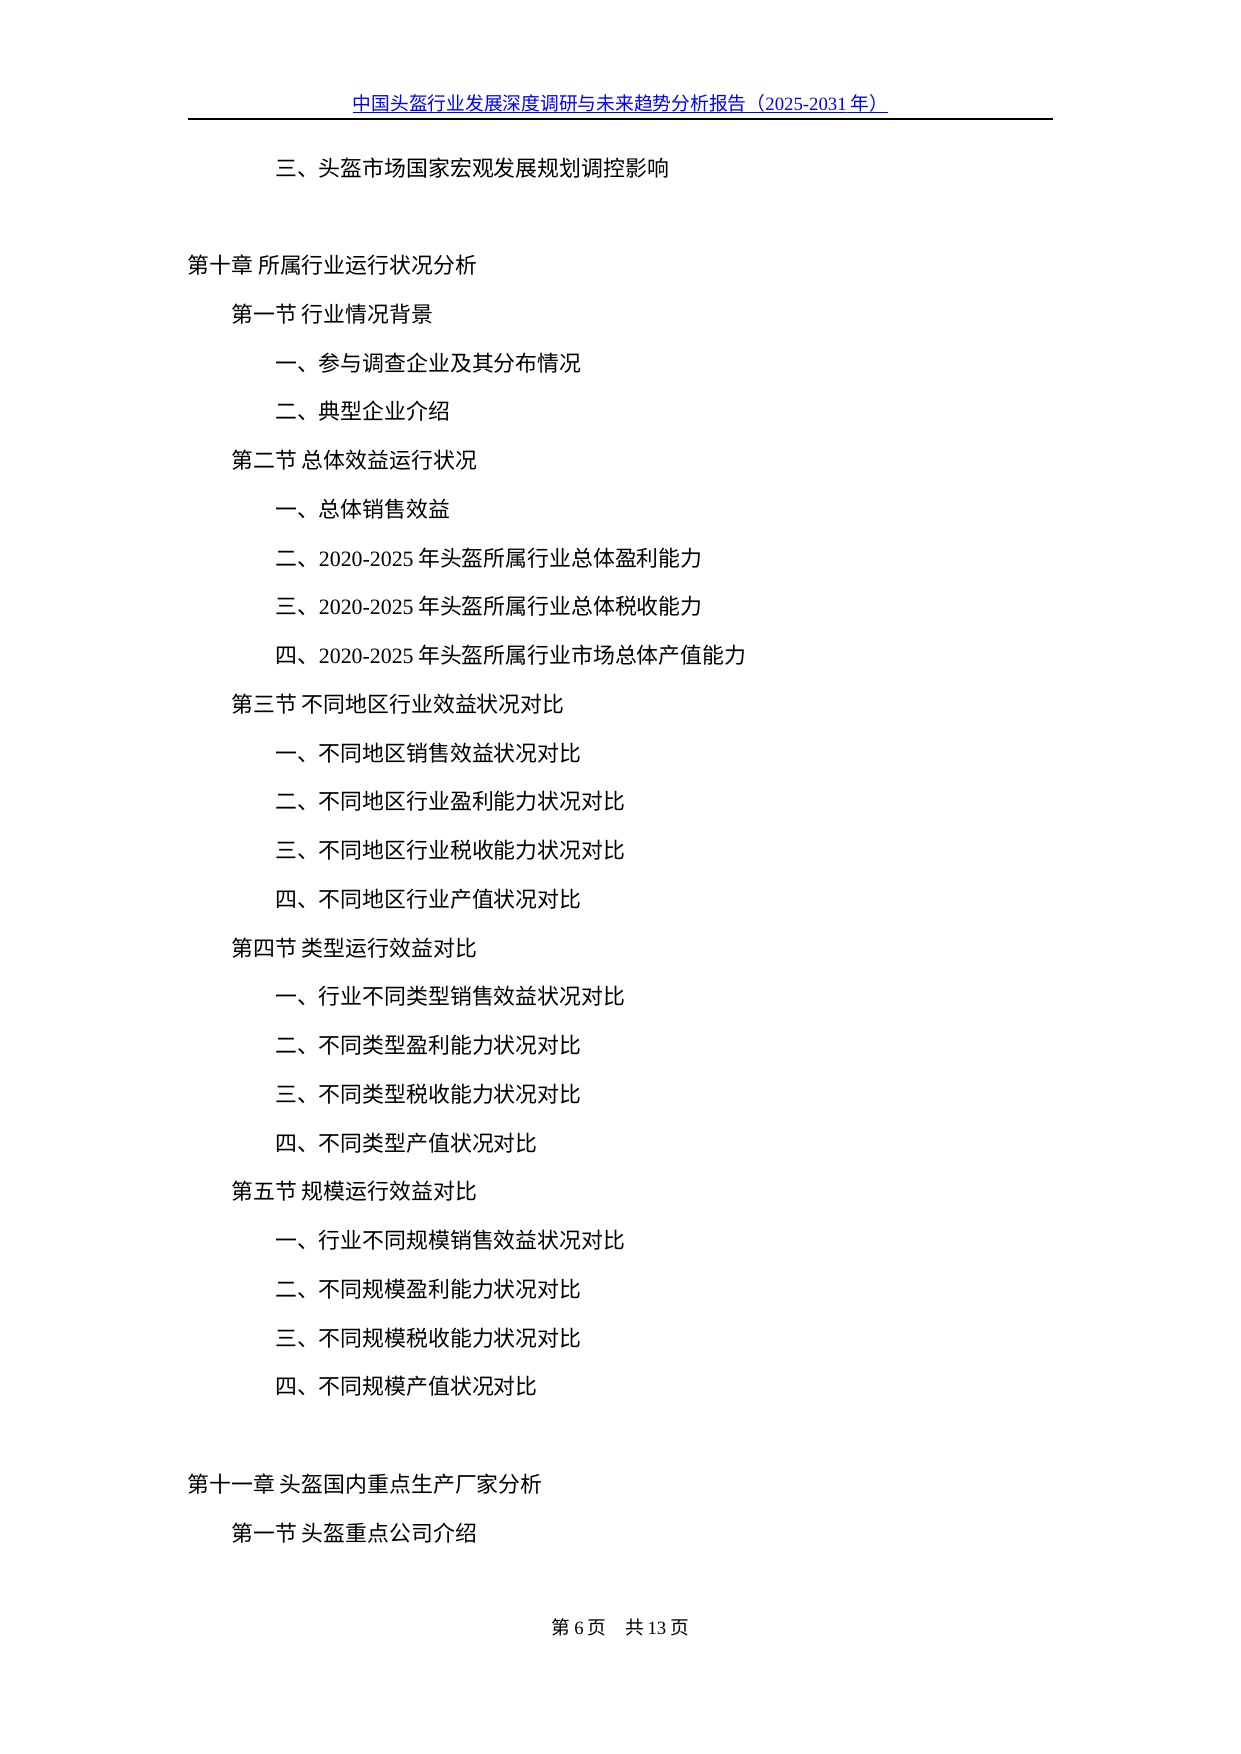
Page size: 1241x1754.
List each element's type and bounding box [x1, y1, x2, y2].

text [187, 150, 1053, 1548]
